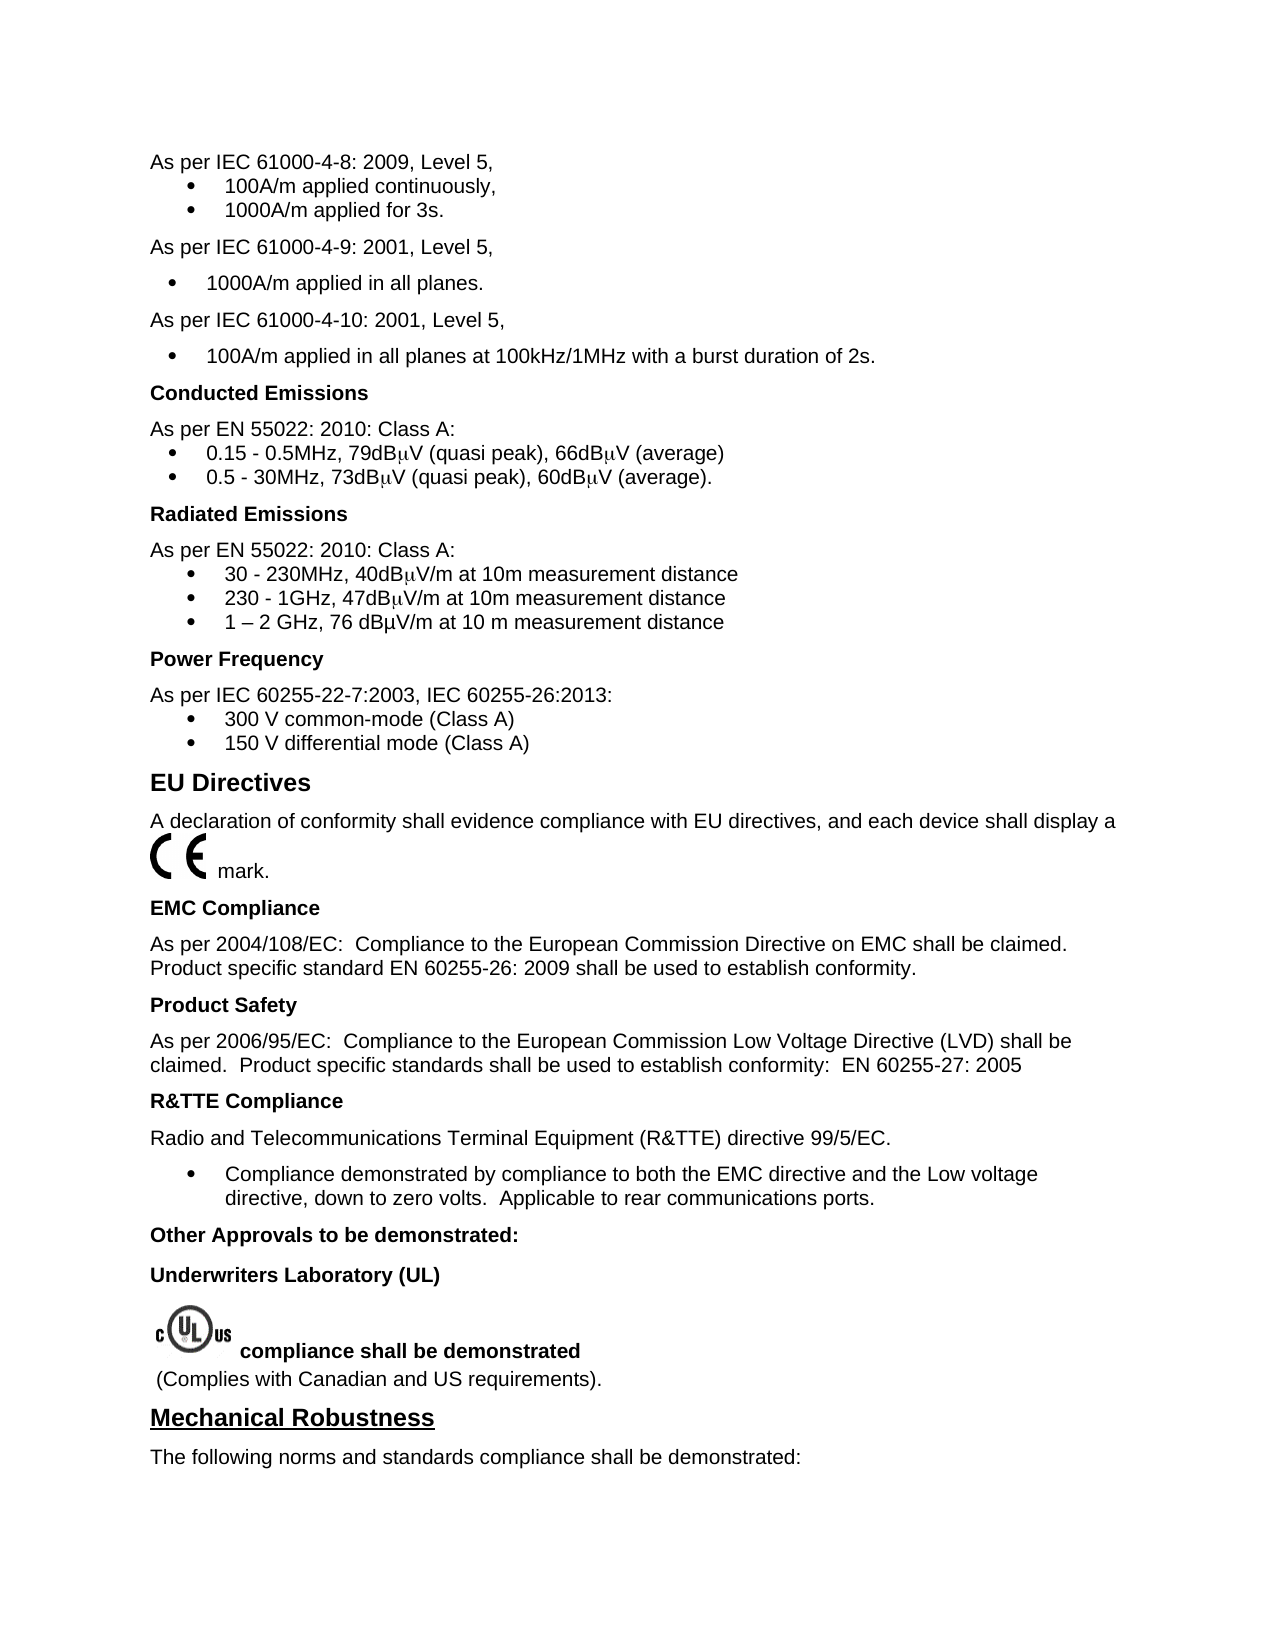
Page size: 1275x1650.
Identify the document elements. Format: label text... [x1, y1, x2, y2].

text As per IEC 60255-22-7:2003, IEC 60255-26:2013: [150, 683, 1125, 707]
list 1000A/m applied in all planes. [169, 271, 1125, 295]
list 300 V common-mode (Class A) [187, 707, 1125, 731]
text As per IEC 61000-4-10: 2001, Level 5, [150, 308, 1125, 332]
text As per EN 55022: 2010: Class A: [150, 538, 1125, 562]
text (Complies with Canadian and US requirements). [150, 1367, 1125, 1391]
text EU Directives [150, 768, 1125, 797]
text compliance shall be demonstrated [150, 1299, 1125, 1363]
text Conducted Emissions [150, 381, 1125, 404]
text As per EN 55022: 2010: Class A: [150, 417, 1125, 441]
text As per 2004/108/EC: Compliance to the European Commission Directive on EMC shall be claimed. Product specific standard EN 60255-26: 2009 shall be used to establish conformity. [150, 932, 1125, 980]
list 0.15 - 0.5MHz, 79dBV (quasi peak), 66dBV (average) [169, 441, 1125, 465]
text The following norms and standards compliance shall be demonstrated: [150, 1444, 1125, 1468]
list Compliance demonstrated by compliance to both the EMC directive and the Low voltage directive, down to zero volts. Applicable to rear communications ports. [187, 1162, 1125, 1210]
list 30 - 230MHz, 40dBV/m at 10m measurement distance [187, 562, 1125, 586]
text Product Safety [150, 992, 1125, 1016]
text A declaration of conformity shall evidence compliance with EU directives, and each device shall display a mark. [150, 809, 1125, 883]
list 1000A/m applied for 3s. [187, 198, 1125, 222]
text EMC Compliance [150, 896, 1125, 919]
picture [150, 833, 206, 879]
text Power Frequency [150, 647, 1125, 671]
text R&TTE Compliance [150, 1089, 1125, 1113]
text As per IEC 61000-4-9: 2001, Level 5, [150, 234, 1125, 258]
list 150 V differential mode (Class A) [187, 731, 1125, 755]
list 100A/m applied in all planes at 100kHz/1MHz with a burst duration of 2s. [169, 344, 1125, 368]
text Radiated Emissions [150, 502, 1125, 526]
list 0.5 - 30MHz, 73dBV (quasi peak), 60dBV (average). [169, 465, 1125, 489]
text Underwriters Laboratory (UL) [150, 1263, 1125, 1287]
text Mechanical Robustness [150, 1403, 1125, 1432]
text As per 2006/95/EC: Compliance to the European Commission Low Voltage Directive (LVD) shall be claimed. Product specific standards shall be used to establish conformity: EN 60255-27: 2005 [150, 1029, 1125, 1077]
text Radio and Telecommunications Terminal Equipment (R&TTE) directive 99/5/EC. [150, 1126, 1125, 1150]
list 230 - 1GHz, 47dBV/m at 10m measurement distance [187, 586, 1125, 610]
text Other Approvals to be demonstrated: [150, 1223, 1125, 1247]
list 100A/m applied continuously, [187, 174, 1125, 198]
list 1 – 2 GHz, 76 dBµV/m at 10 m measurement distance [187, 610, 1125, 634]
picture [150, 1299, 234, 1359]
text As per IEC 61000-4-8: 2009, Level 5, [150, 150, 1125, 174]
